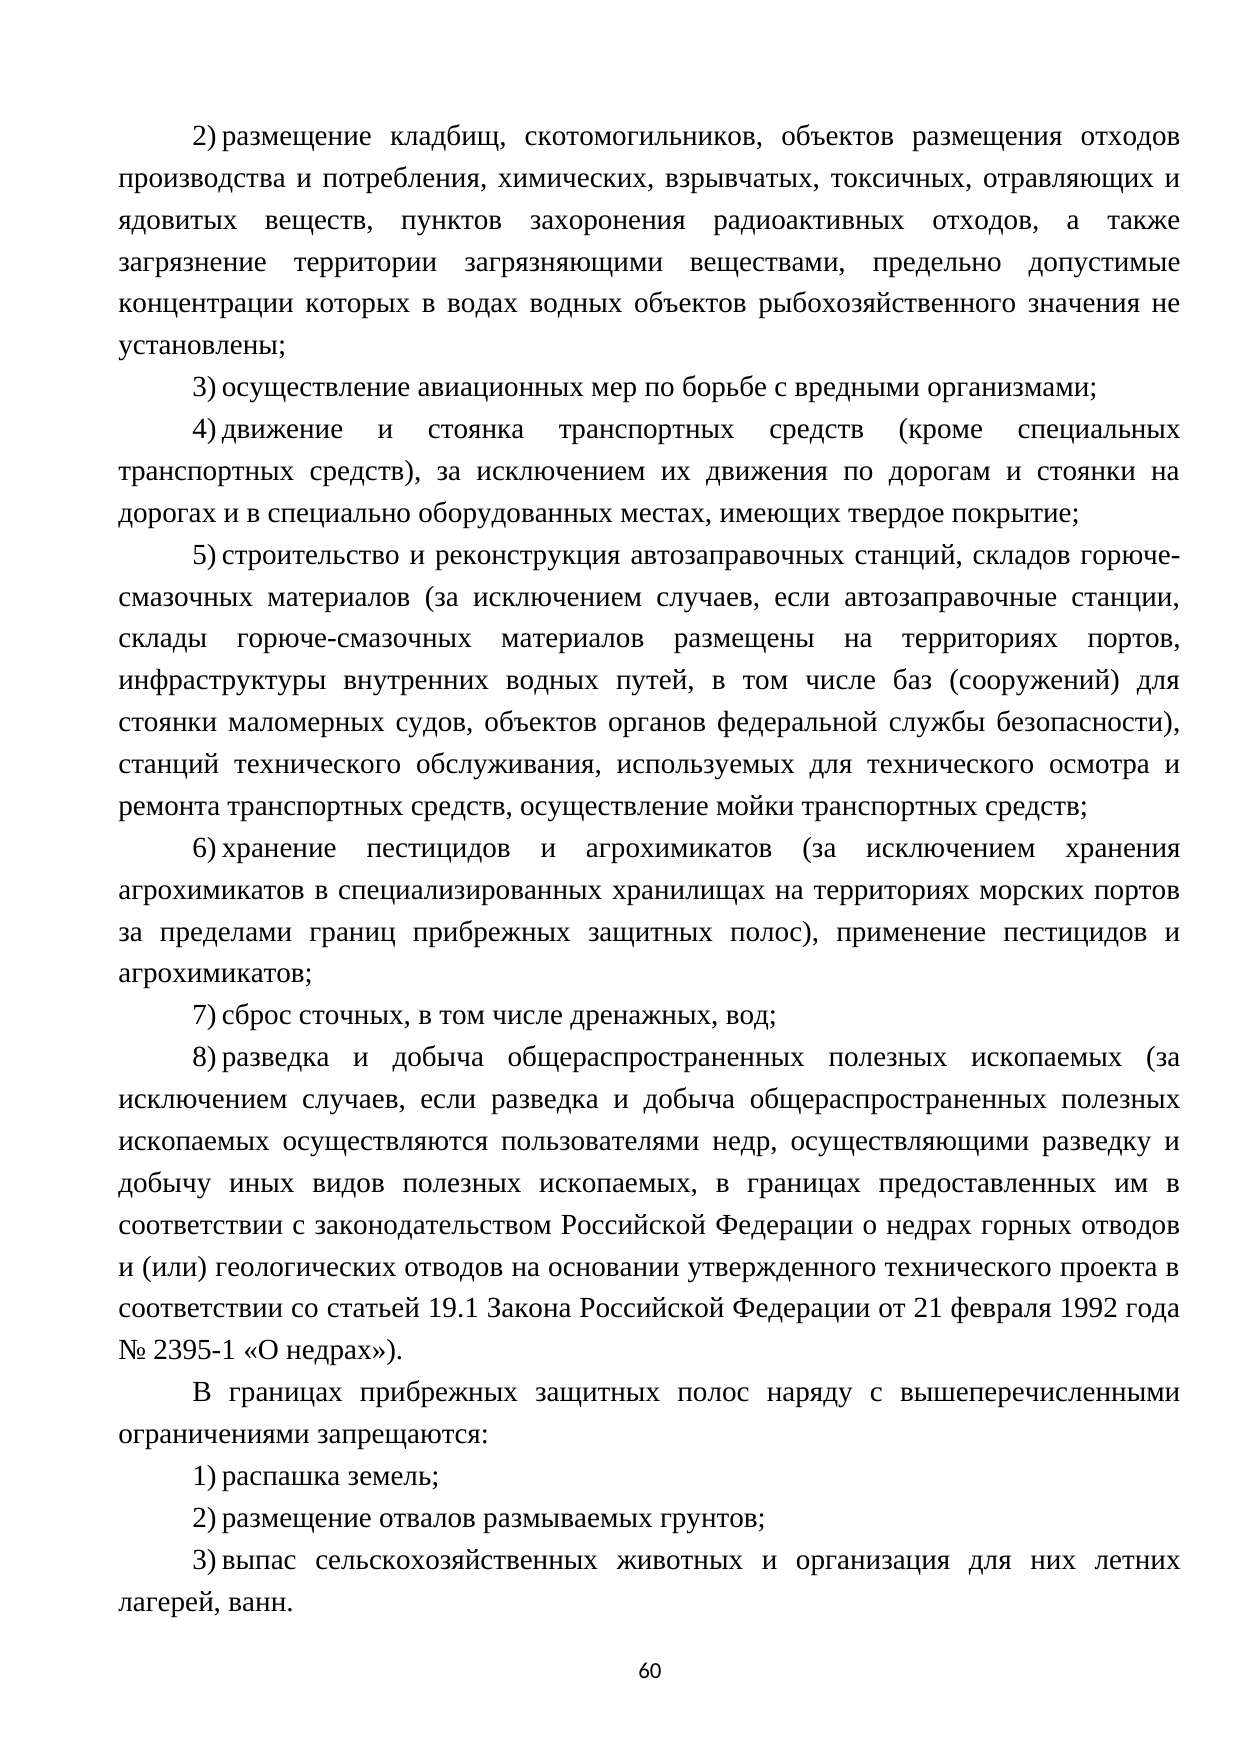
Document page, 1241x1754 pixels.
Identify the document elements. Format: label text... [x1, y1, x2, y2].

list размещение отвалов размываемых грунтов; [118, 1500, 1181, 1533]
list строительство и реконструкция автозаправочных станций, складов горюче-смазочных материалов (за исключением случаев, если автозаправочные станции, склады горюче-смазочных материалов размещены на территориях портов, инфраструктуры внутренних водных путей, в том числе баз (сооружений) для стоянки маломерных судов, объектов органов федеральной службы безопасности), станций технического обслуживания, используемых для технического осмотра и ремонта транспортных средств, осуществление мойки транспортных средств; [118, 537, 1181, 822]
list хранение пестицидов и агрохимикатов (за исключением хранения агрохимикатов в специализированных хранилищах на территориях морских портов за пределами границ прибрежных защитных полос), применение пестицидов и агрохимикатов; [118, 830, 1181, 989]
list сброс сточных, в том числе дренажных, вод; [118, 997, 1181, 1031]
list осуществление авиационных мер по борьбе с вредными организмами; [118, 369, 1181, 403]
text В границах прибрежных защитных полос наряду с вышеперечисленными ограничениями запрещаются: [118, 1374, 1181, 1450]
list размещение кладбищ, скотомогильников, объектов размещения отходов производства и потребления, химических, взрывчатых, токсичных, отравляющих и ядовитых веществ, пунктов захоронения радиоактивных отходов, а также загрязнение территории загрязняющими веществами, предельно допустимые концентрации которых в водах водных объектов рыбохозяйственного значения не установлены; [118, 118, 1181, 361]
list движение и стоянка транспортных средств (кроме специальных транспортных средств), за исключением их движения по дорогам и стоянки на дорогах и в специально оборудованных местах, имеющих твердое покрытие; [118, 411, 1181, 528]
list разведка и добыча общераспространенных полезных ископаемых (за исключением случаев, если разведка и добыча общераспространенных полезных ископаемых осуществляются пользователями недр, осуществляющими разведку и добычу иных видов полезных ископаемых, в границах предоставленных им в соответствии с законодательством Российской Федерации о недрах горных отводов и (или) геологических отводов на основании утвержденного технического проекта в соответствии со статьей 19.1 Закона Российской Федерации от 21 февраля 1992 года № 2395-1 «О недрах»). [118, 1039, 1181, 1366]
list распашка земель; [118, 1458, 1181, 1492]
list выпас сельскохозяйственных животных и организация для них летних лагерей, ванн. [118, 1542, 1181, 1617]
